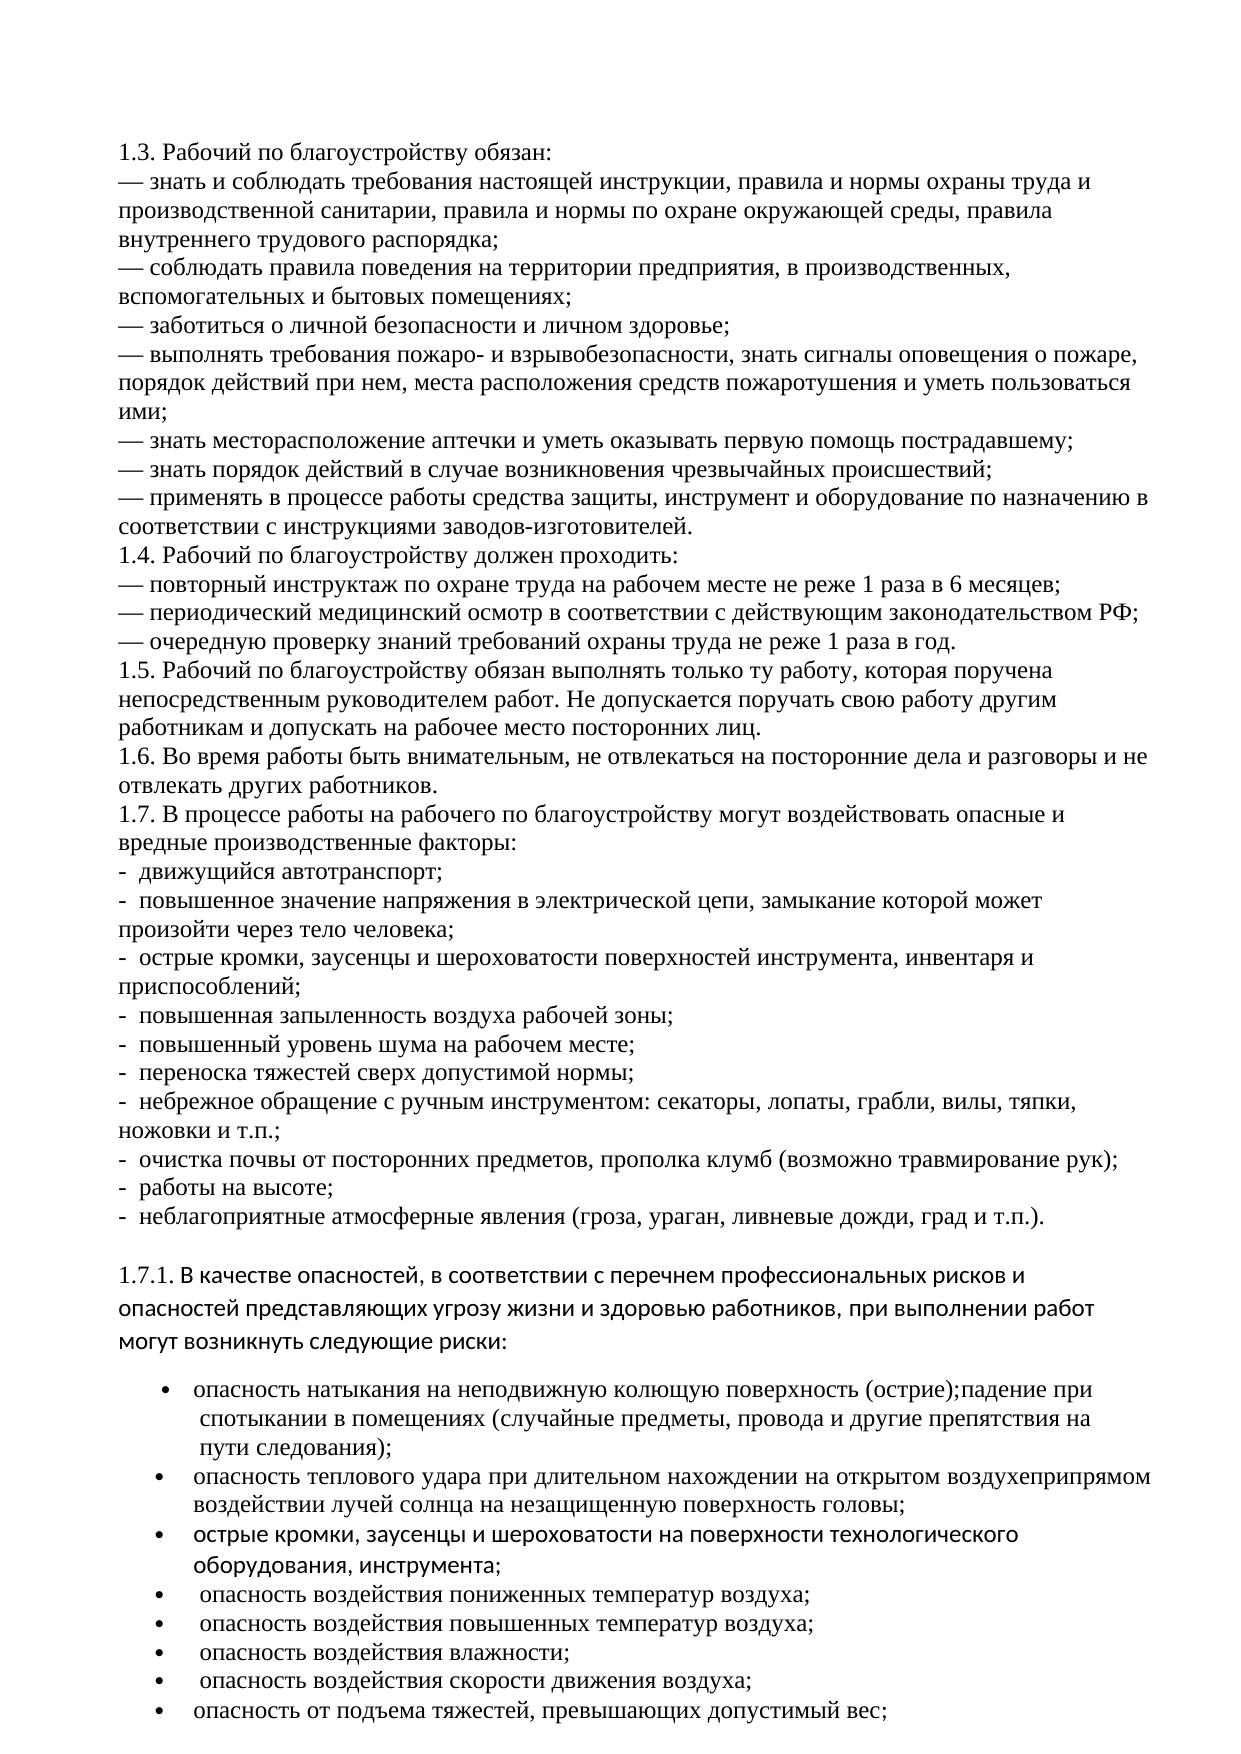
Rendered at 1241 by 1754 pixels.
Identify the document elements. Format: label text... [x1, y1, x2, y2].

list опасность натыкания на неподвижную колющую поверхность (острие);падение при спотыкании в помещениях (случайные предметы, провода и другие препятствия на пути следования); [162, 1374, 1133, 1461]
list опасность теплового удара при длительном нахождении на открытом воздухеприпрямом воздействии лучей солнца на незащищенную поверхность головы; [156, 1461, 1152, 1518]
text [118, 137, 1152, 1230]
list опасность от подъема тяжестей, превышающих допустимый вес; [156, 1694, 1133, 1725]
list опасность воздействия повышенных температур воздуха; [156, 1608, 1152, 1637]
list опасность воздействия скорости движения воздуха; [156, 1666, 1152, 1694]
list острые кромки, заусенцы и шероховатости на поверхности технологического оборудования, инструмента; [156, 1518, 1133, 1579]
list опасность воздействия пониженных температур воздуха; [156, 1579, 1152, 1608]
list опасность воздействия влажности; [156, 1637, 1152, 1666]
text 1.7.1. В качестве опасностей, в соответствии с перечнем профессиональных рисков и опасностей представляющих угрозу жизни и здоровью работников, при выполнении работ могут возникнуть следующие риски: [118, 1259, 1152, 1355]
